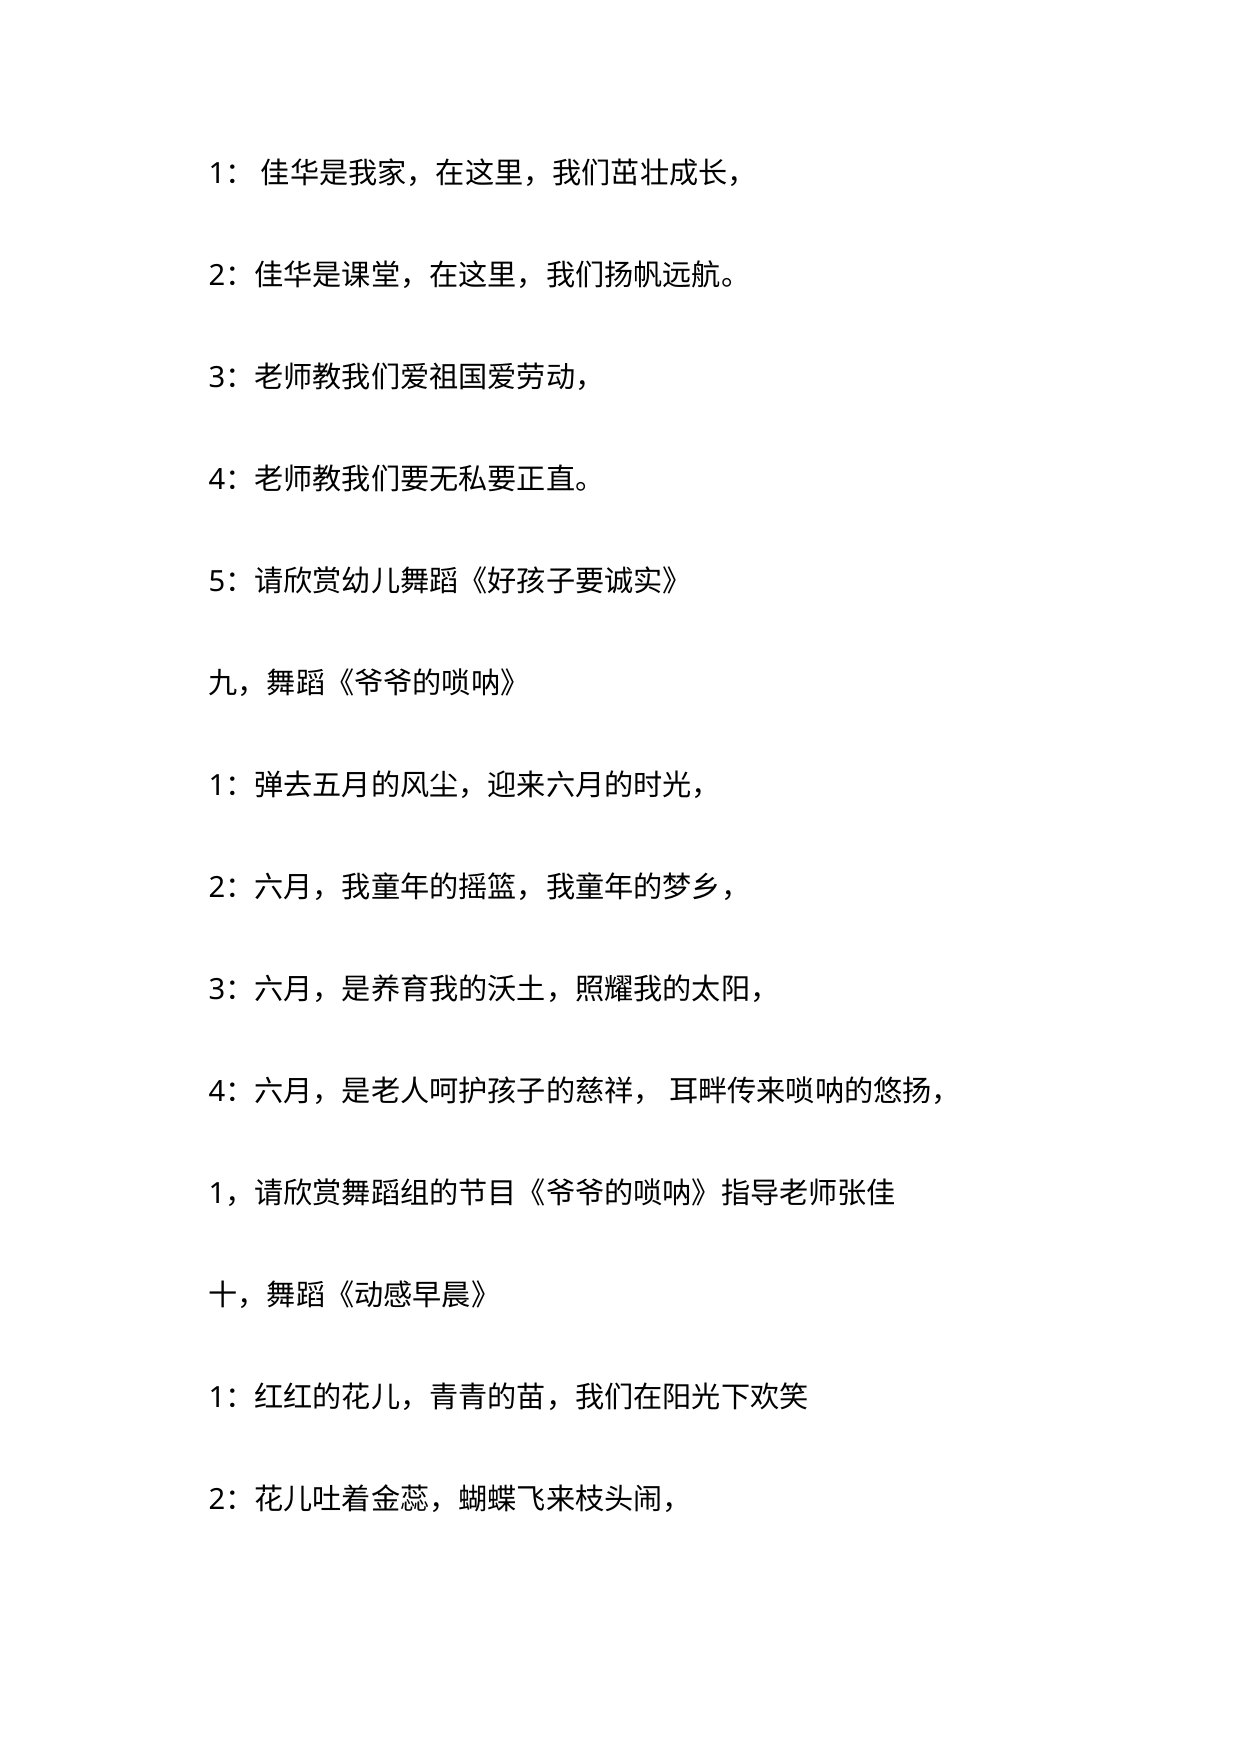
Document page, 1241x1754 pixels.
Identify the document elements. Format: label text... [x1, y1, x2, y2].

text 4：老师教我们要无私要正直。 [150, 456, 1090, 498]
text 4：六月，是老人呵护孩子的慈祥， 耳畔传来唢呐的悠扬， [150, 1068, 1090, 1110]
text 1：弹去五月的风尘，迎来六月的时光， [150, 762, 1090, 804]
text 2：佳华是课堂，在这里，我们扬帆远航。 [150, 252, 1090, 294]
text 2：六月，我童年的摇篮，我童年的梦乡， [150, 864, 1090, 906]
text 5：请欣赏幼儿舞蹈《好孩子要诚实》 [150, 558, 1090, 600]
text 1：红红的花儿，青青的苗，我们在阳光下欢笑 [150, 1373, 1090, 1416]
text 2：花儿吐着金蕊，蝴蝶飞来枝头闹， [150, 1475, 1090, 1518]
text 九，舞蹈《爷爷的唢呐》 [150, 660, 1090, 702]
text 1： 佳华是我家，在这里，我们茁壮成长， [150, 150, 1090, 192]
text 十，舞蹈《动感早晨》 [150, 1272, 1090, 1314]
text 1，请欣赏舞蹈组的节目《爷爷的唢呐》指导老师张佳 [150, 1169, 1090, 1212]
text 3：六月，是养育我的沃土，照耀我的太阳， [150, 966, 1090, 1008]
text 3：老师教我们爱祖国爱劳动， [150, 354, 1090, 396]
